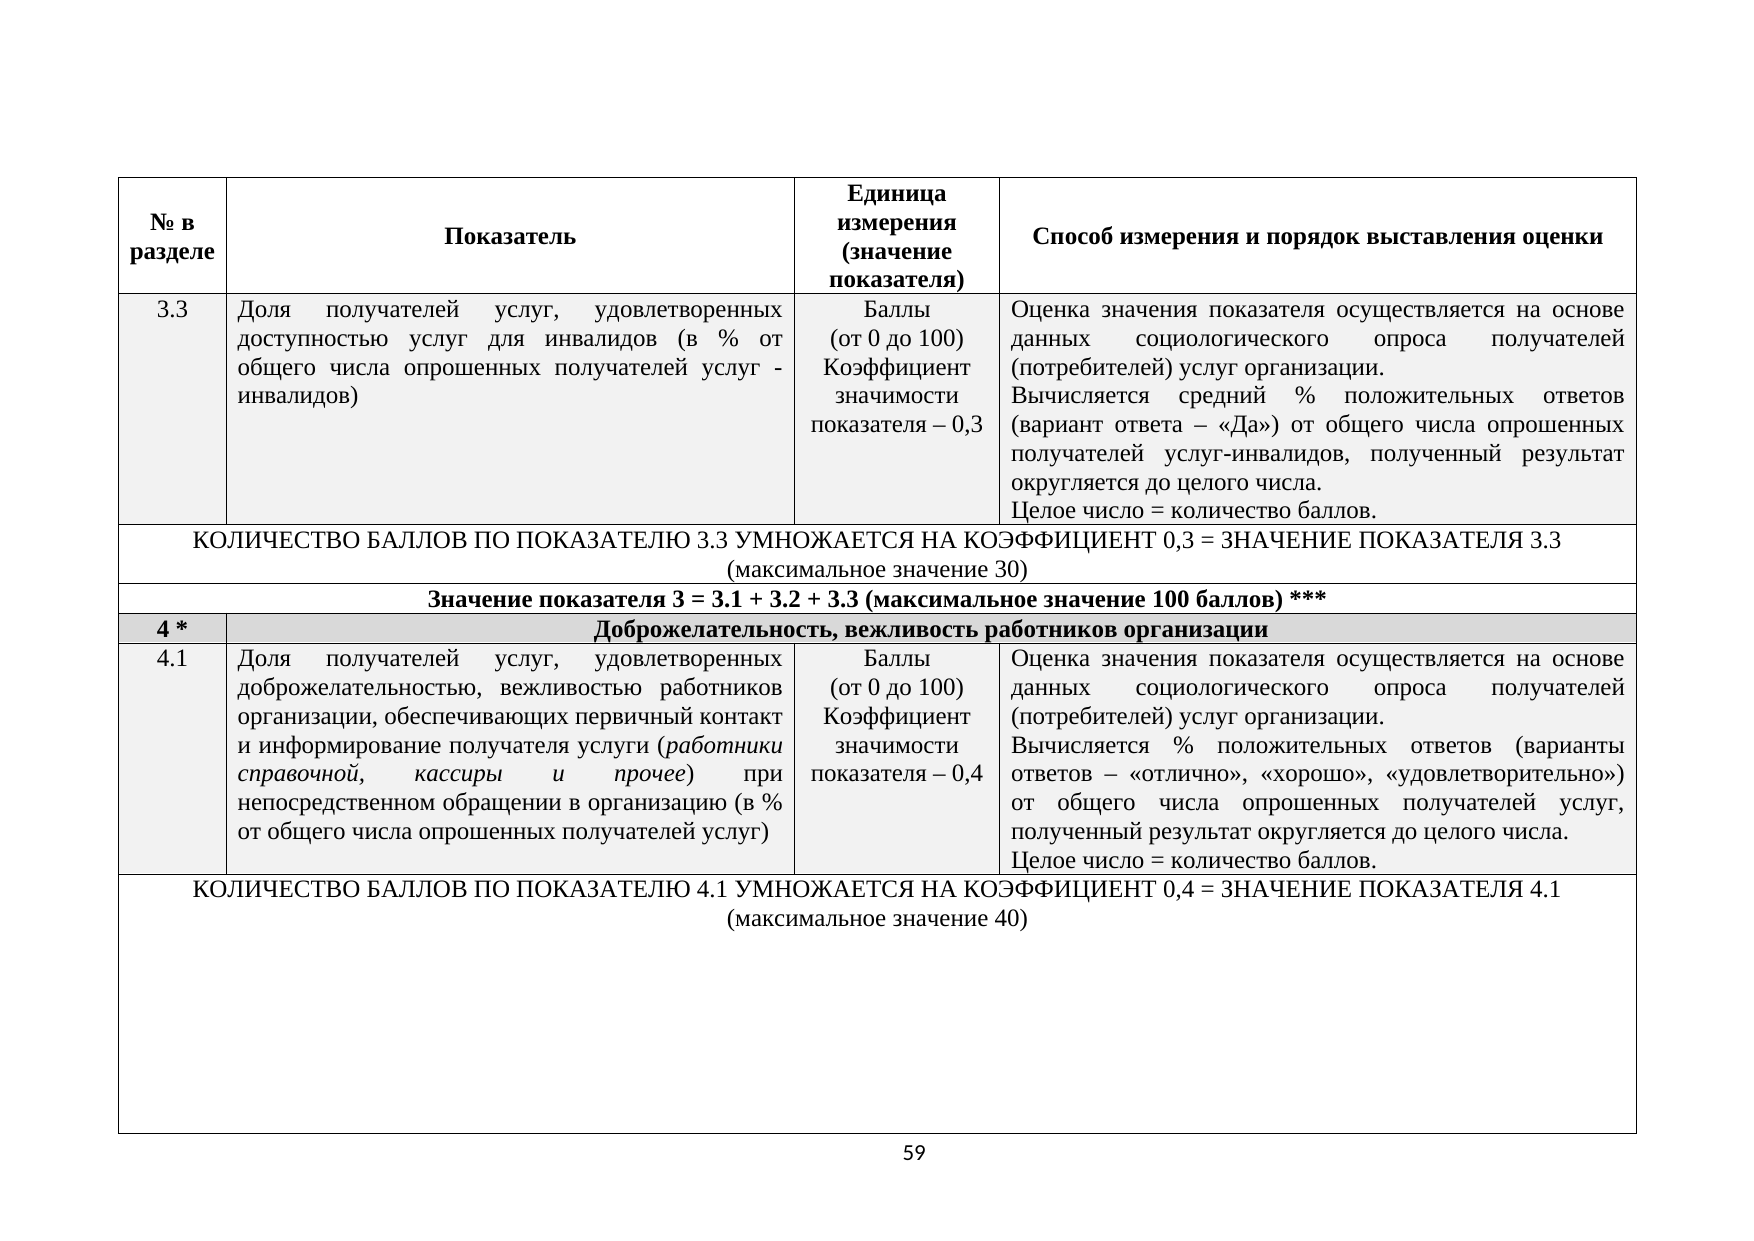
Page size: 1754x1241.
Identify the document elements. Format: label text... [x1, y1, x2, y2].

table_cell Доля получателей услуг, удовлетворенных доступностью услуг для инвалидов (в % от общего числа опрошенных получателей услуг - инвалидов) [227, 294, 794, 524]
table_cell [1000, 644, 1636, 873]
table_cell 4.1 [119, 644, 226, 873]
table_header Показатель [227, 178, 794, 293]
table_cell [795, 644, 999, 873]
table_cell 4 * [119, 614, 226, 642]
table_cell КОЛИЧЕСТВО БАЛЛОВ ПО ПОКАЗАТЕЛЮ 3.3 УМНОЖАЕТСЯ НА КОЭФФИЦИЕНТ 0,3 = ЗНАЧЕНИЕ ПОКАЗАТЕЛЯ 3.3 (максимальное значение 30) [119, 525, 1636, 583]
table_cell КОЛИЧЕСТВО БАЛЛОВ ПО ПОКАЗАТЕЛЮ 4.1 УМНОЖАЕТСЯ НА КОЭФФИЦИЕНТ 0,4 = ЗНАЧЕНИЕ ПОКАЗАТЕЛЯ 4.1 (максимальное значение 40) [119, 875, 1636, 1133]
table_cell Оценка значения показателя осуществляется на основе данных социологического опроса получателей (потребителей) услуг организации. Вычисляется средний % положительных ответов (вариант ответа – «Да») от общего числа опрошенных получателей услуг-инвалидов, полученный результат округляется до целого числа. Целое число = количество баллов. [1000, 294, 1636, 524]
table_cell Баллы (от 0 до 100) Коэффициент значимости показателя – 0,3 [795, 294, 999, 524]
table_cell Значение показателя 3 = 3.1 + 3.2 + 3.3 (максимальное значение 100 баллов) *** [119, 584, 1636, 613]
table_cell Доброжелательность, вежливость работников организации [227, 614, 1636, 642]
table_header Способ измерения и порядок выставления оценки [1000, 178, 1636, 293]
table_header № в разделе [119, 178, 226, 293]
table_cell Доля получателей услуг, удовлетворенных доброжелательностью, вежливостью работников организации, обеспечивающих первичный контакт и информирование получателя услуги (работники справочной, кассиры и прочее) при непосредственном обращении в организацию (в % от общего числа опрошенных получателей услуг) [227, 644, 794, 873]
table_cell 3.3 [119, 294, 226, 524]
table_header Единица измерения (значение показателя) [795, 178, 999, 293]
